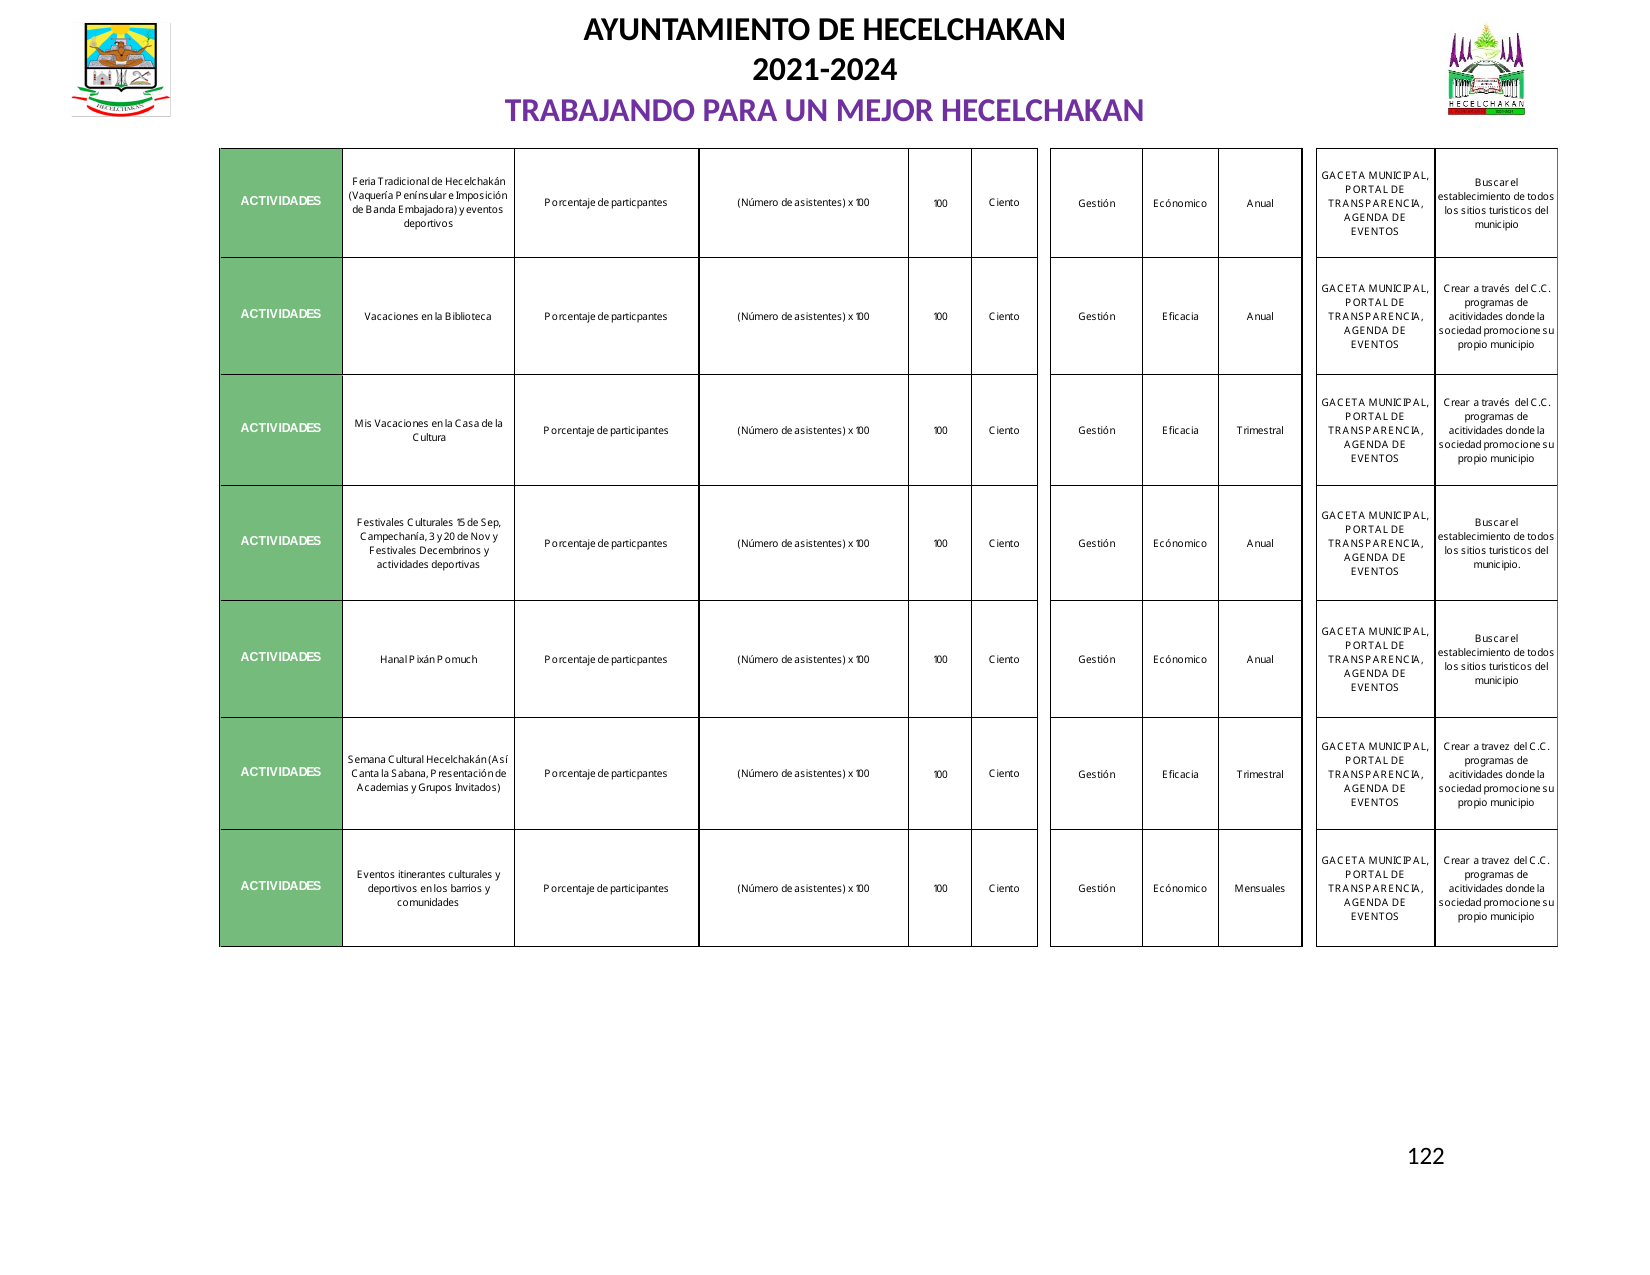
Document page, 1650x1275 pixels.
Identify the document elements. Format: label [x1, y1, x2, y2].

picture [1444, 20, 1528, 118]
picture [71, 22, 172, 121]
